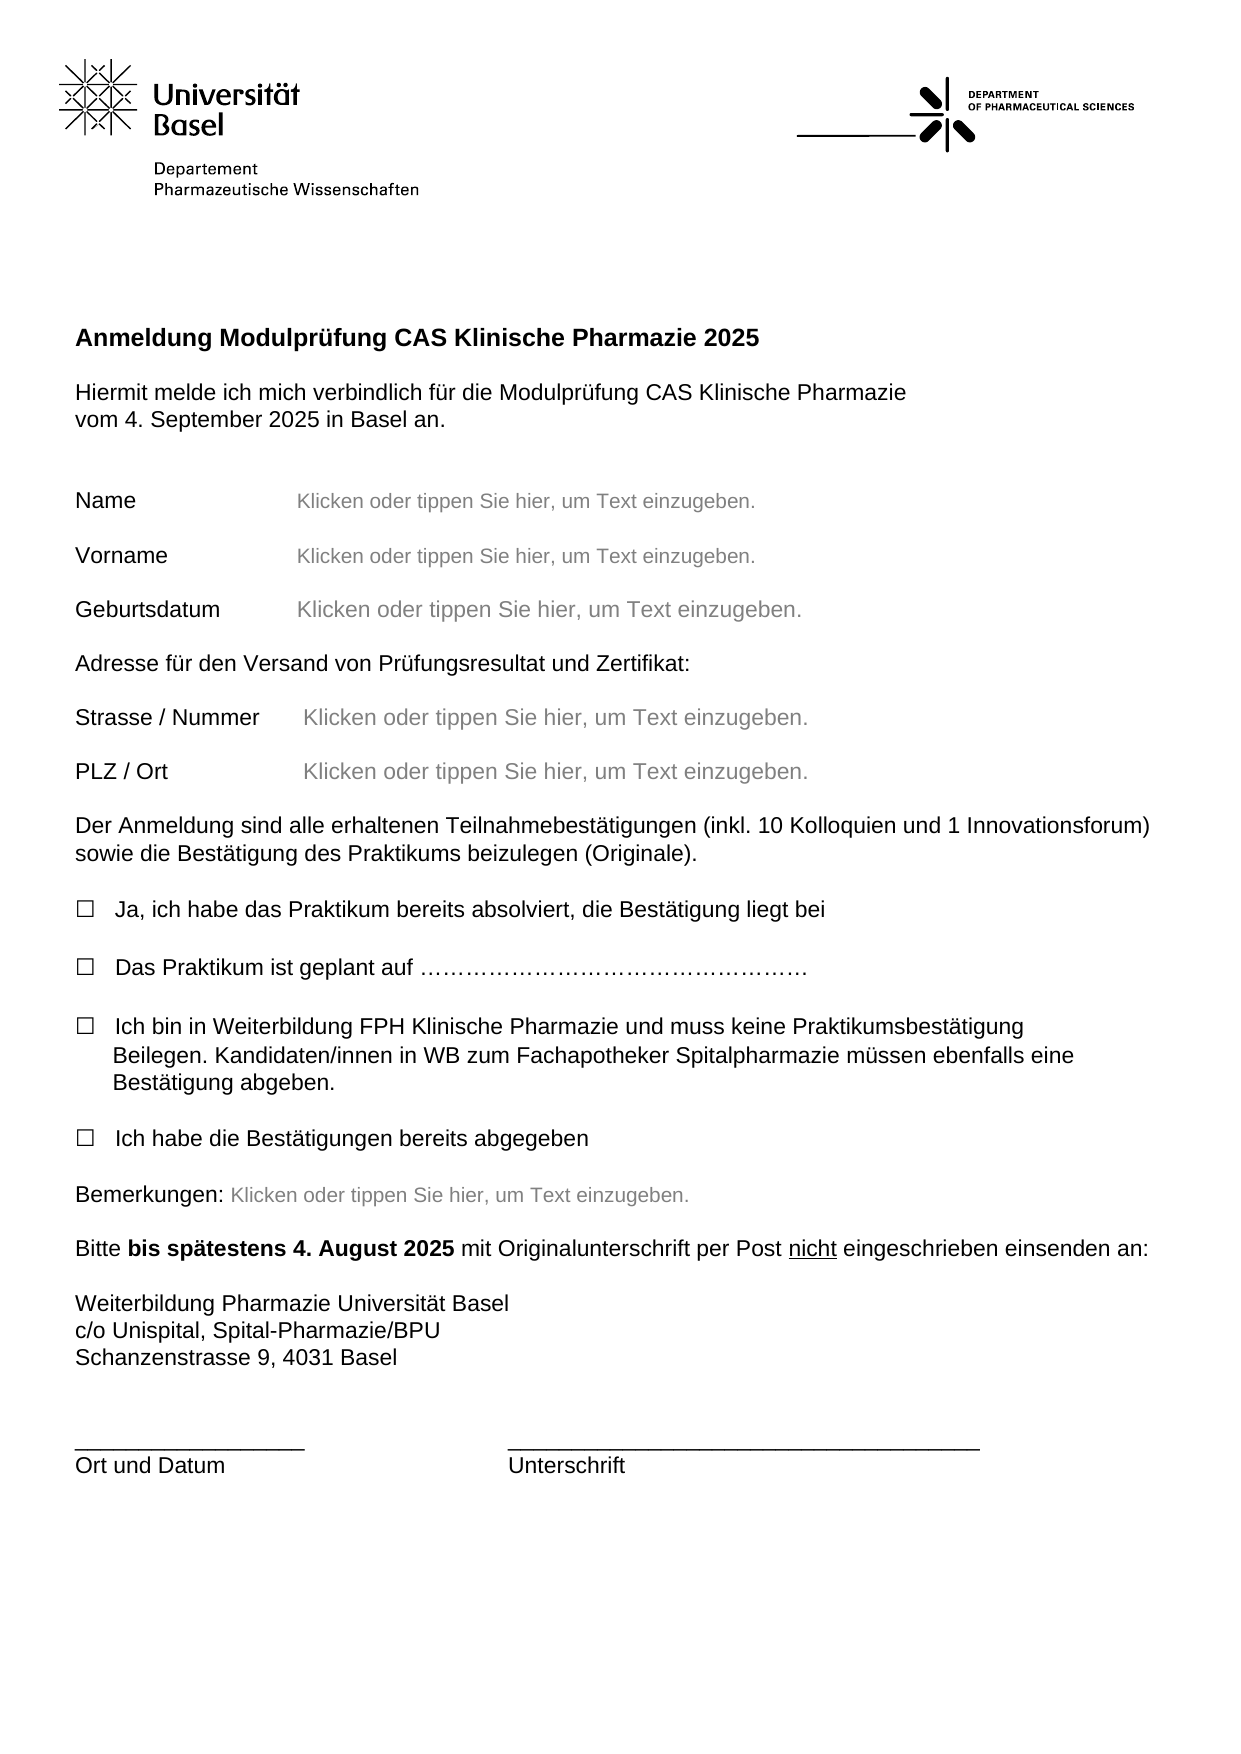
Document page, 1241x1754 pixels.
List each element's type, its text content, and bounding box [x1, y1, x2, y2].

text Vorname [75, 541, 1165, 568]
text Beilegen. Kandidaten/innen in WB zum Fachapotheker Spitalpharmazie müssen ebenfalls eine Bestätigung abgeben. [112, 1041, 1165, 1095]
text Weiterbildung Pharmazie Universität Basel [75, 1289, 1165, 1316]
text Ich bin in Weiterbildung FPH Klinische Pharmazie und muss keine Praktikumsbestätigung [75, 1010, 1165, 1041]
text Adresse für den Versand von Prüfungsresultat und Zertifikat: [75, 649, 1165, 676]
text PLZ / Ort [75, 758, 1165, 785]
text Bitte bis spätestens 4. August 2025 mit Originalunterschrift per Post nicht eingeschrieben einsenden an: [75, 1235, 1165, 1262]
text Name [75, 487, 1165, 514]
text Ja, ich habe das Praktikum bereits absolviert, die Bestätigung liegt bei [75, 893, 1165, 924]
text Das Praktikum ist geplant auf …………………………………………… [75, 951, 1165, 983]
text Bemerkungen: [75, 1181, 1165, 1208]
text Der Anmeldung sind alle erhaltenen Teilnahmebestätigungen (inkl. 10 Kolloquien und 1 Innovationsforum) sowie die Bestätigung des Praktikums beizulegen (Originale). [75, 812, 1165, 866]
text Ich habe die Bestätigungen bereits abgegeben [75, 1122, 1165, 1153]
text c/o Unispital, Spital-Pharmazie/BPU [75, 1316, 1165, 1343]
text Schanzenstrasse 9, 4031 Basel [75, 1343, 1165, 1370]
text vom 4. September 2025 in Basel an. [75, 406, 1165, 433]
text Ort und Datum Unterschrift [75, 1451, 1165, 1478]
text __________________ _____________________________________ [75, 1424, 1165, 1451]
text Anmeldung Modulprüfung CAS Klinische Pharmazie 2025 [75, 323, 1165, 351]
text Strasse / Nummer [75, 703, 1165, 731]
text Hiermit melde ich mich verbindlich für die Modulprüfung CAS Klinische Pharmazie [75, 378, 1165, 406]
text Geburtsdatum [75, 595, 1165, 622]
